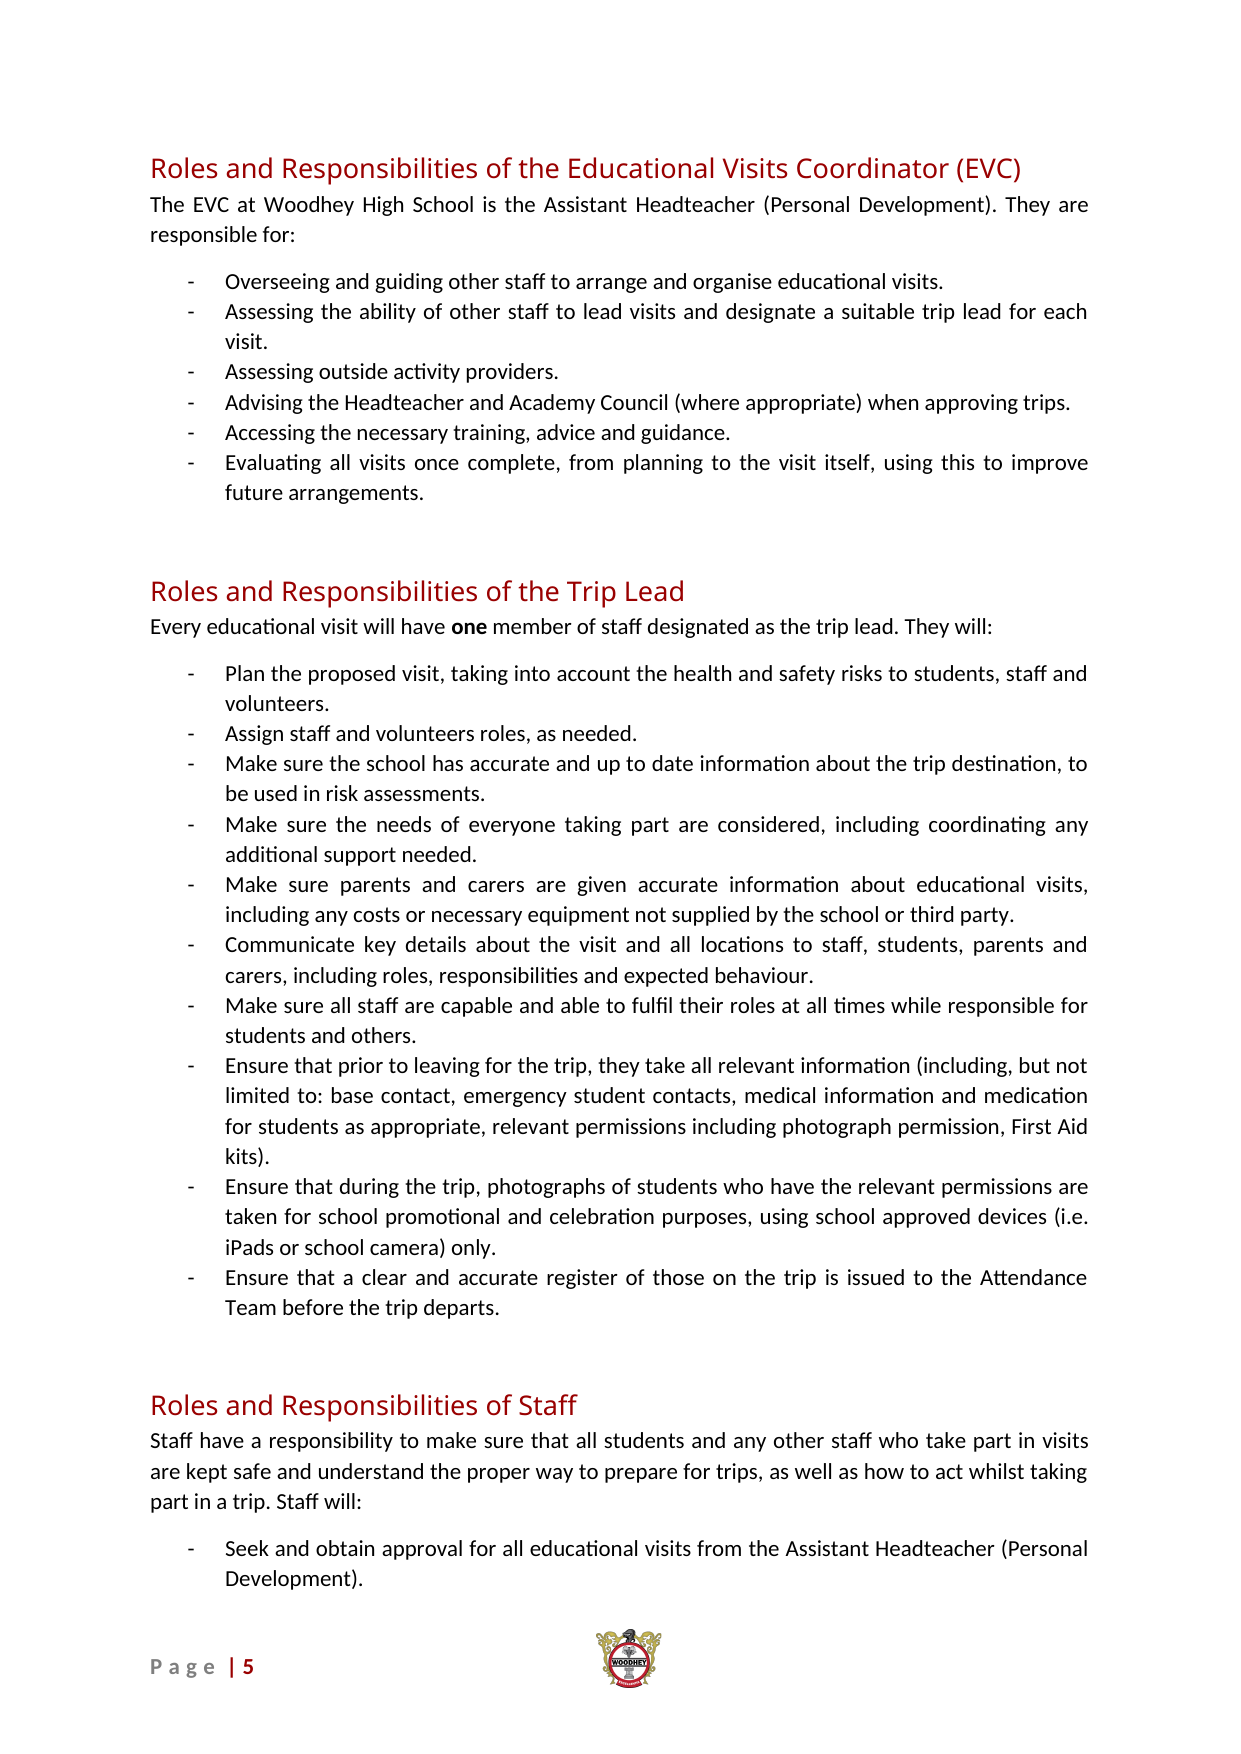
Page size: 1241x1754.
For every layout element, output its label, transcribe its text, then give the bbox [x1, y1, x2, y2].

list Plan the proposed visit, taking into account the health and safety risks to students, staff and volunteers. [187, 659, 1090, 717]
list Make sure all staff are capable and able to fulfil their roles at all times while responsible for students and others. [187, 991, 1090, 1049]
subtitle Roles and Responsibilities of the Educational Visits Coordinator (EVC) [150, 150, 1090, 187]
list Ensure that a clear and accurate register of those on the trip is issued to the Attendance Team before the trip departs. [187, 1263, 1090, 1321]
text Staff have a responsibility to make sure that all students and any other staff who take part in visits are kept safe and understand the proper way to prepare for trips, as well as how to act whilst taking part in a trip. Staff will: [150, 1427, 1090, 1515]
list Make sure the needs of everyone taking part are considered, including coordinating any additional support needed. [187, 810, 1090, 868]
subtitle Roles and Responsibilities of the Trip Lead [150, 572, 1090, 609]
list Seek and obtain approval for all educational visits from the Assistant Headteacher (Personal Development). [187, 1534, 1090, 1592]
list Accessing the necessary training, advice and guidance. [187, 418, 1090, 446]
text The EVC at Woodhey High School is the Assistant Headteacher (Personal Development). They are responsible for: [150, 190, 1090, 248]
list Advising the Headteacher and Academy Council (where appropriate) when approving trips. [187, 388, 1090, 416]
list Communicate key details about the visit and all locations to staff, students, parents and carers, including roles, responsibilities and expected behaviour. [187, 931, 1090, 989]
list Make sure parents and carers are given accurate information about educational visits, including any costs or necessary equipment not supplied by the school or third party. [187, 870, 1090, 928]
picture [596, 1629, 662, 1688]
list Overseeing and guiding other staff to arrange and organise educational visits. [187, 267, 1090, 295]
subtitle Roles and Responsibilities of Staff [150, 1387, 1090, 1424]
list Assign staff and volunteers roles, as needed. [187, 719, 1090, 747]
list Ensure that prior to leaving for the trip, they take all relevant information (including, but not limited to: base contact, emergency student contacts, medical information and medication for students as appropriate, relevant permissions including photograph permission, First Aid kits). [187, 1051, 1090, 1170]
list Make sure the school has accurate and up to date information about the trip destination, to be used in risk assessments. [187, 749, 1090, 808]
text Every educational visit will have one member of staff designated as the trip lead. They will: [150, 612, 1090, 640]
list Assessing outside activity providers. [187, 357, 1090, 386]
list Ensure that during the trip, photographs of students who have the relevant permissions are taken for school promotional and celebration purposes, using school approved devices (i.e. iPads or school camera) only. [187, 1172, 1090, 1261]
list Evaluating all visits once complete, from planning to the visit itself, using this to improve future arrangements. [187, 448, 1090, 506]
list Assessing the ability of other staff to lead visits and designate a suitable trip lead for each visit. [187, 297, 1090, 355]
